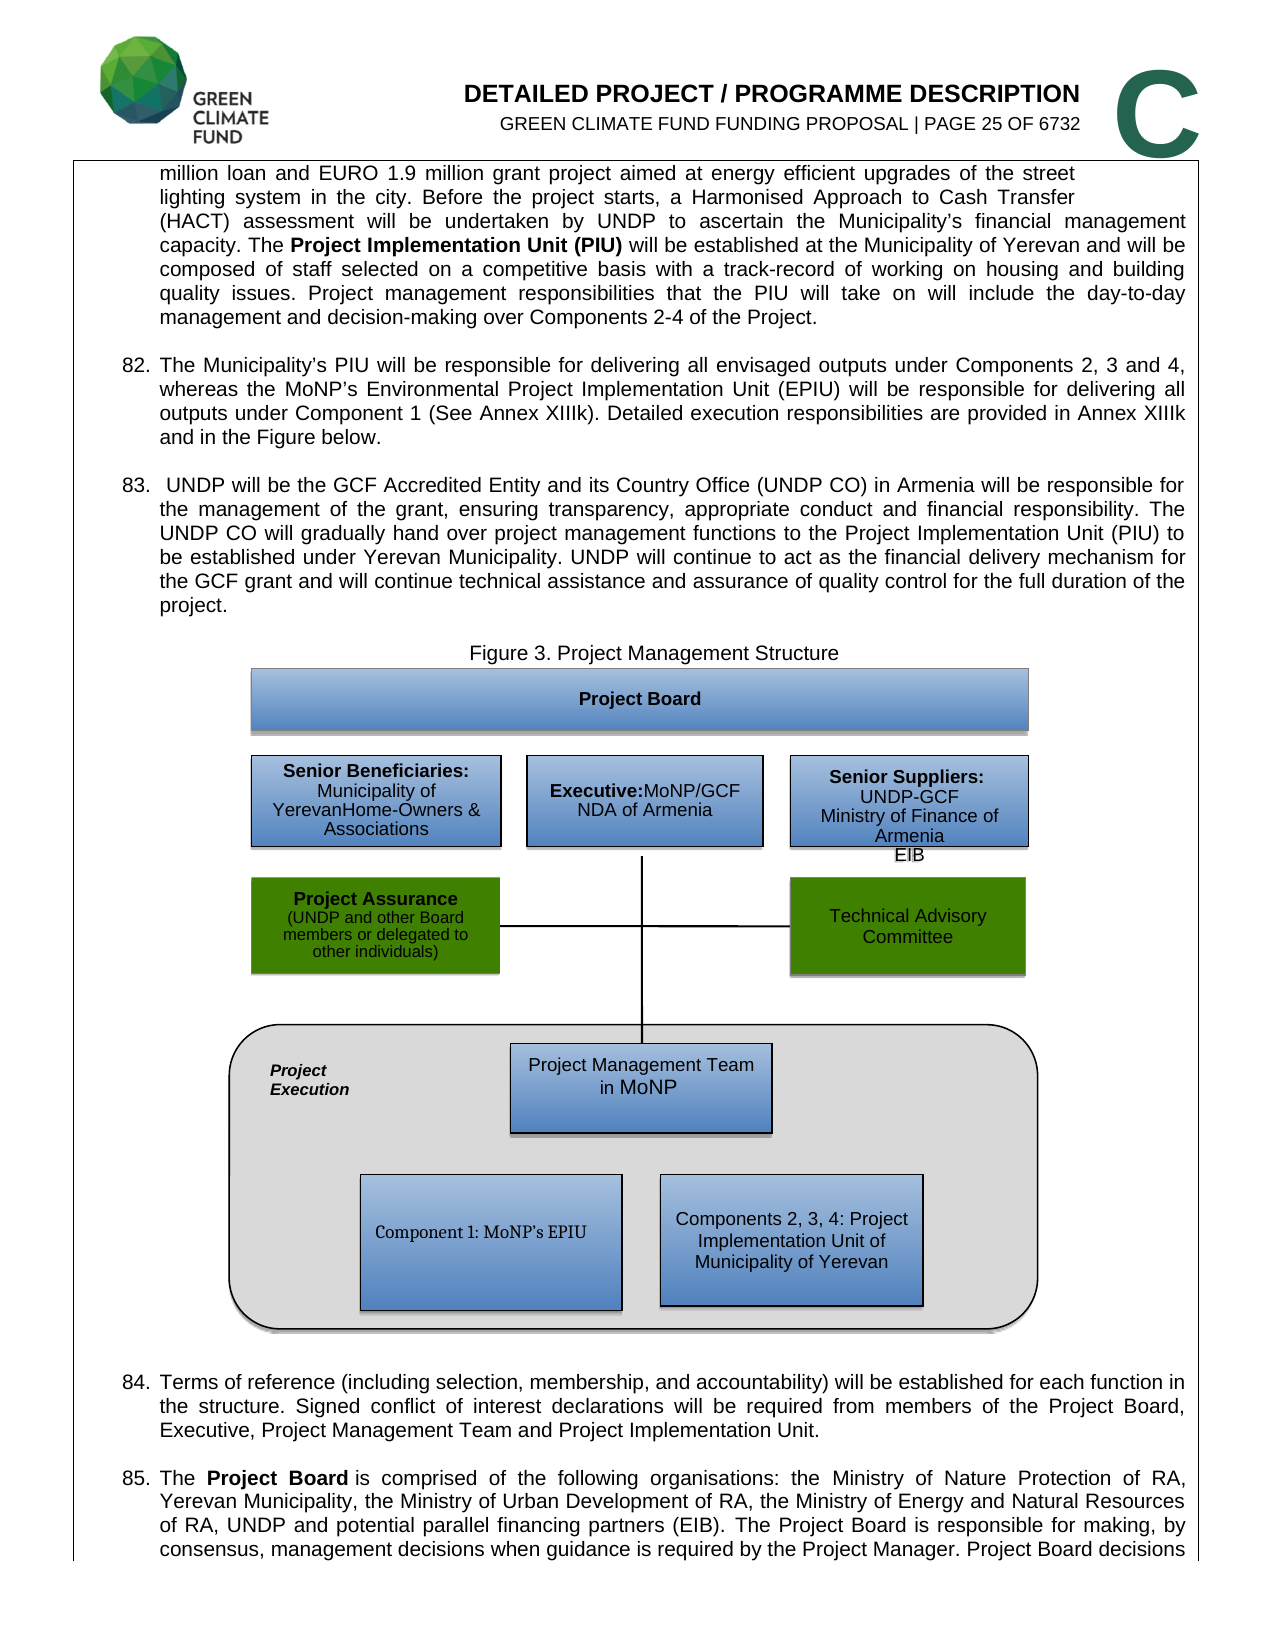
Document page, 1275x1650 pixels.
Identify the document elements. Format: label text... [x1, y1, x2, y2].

picture [95, 32, 275, 147]
